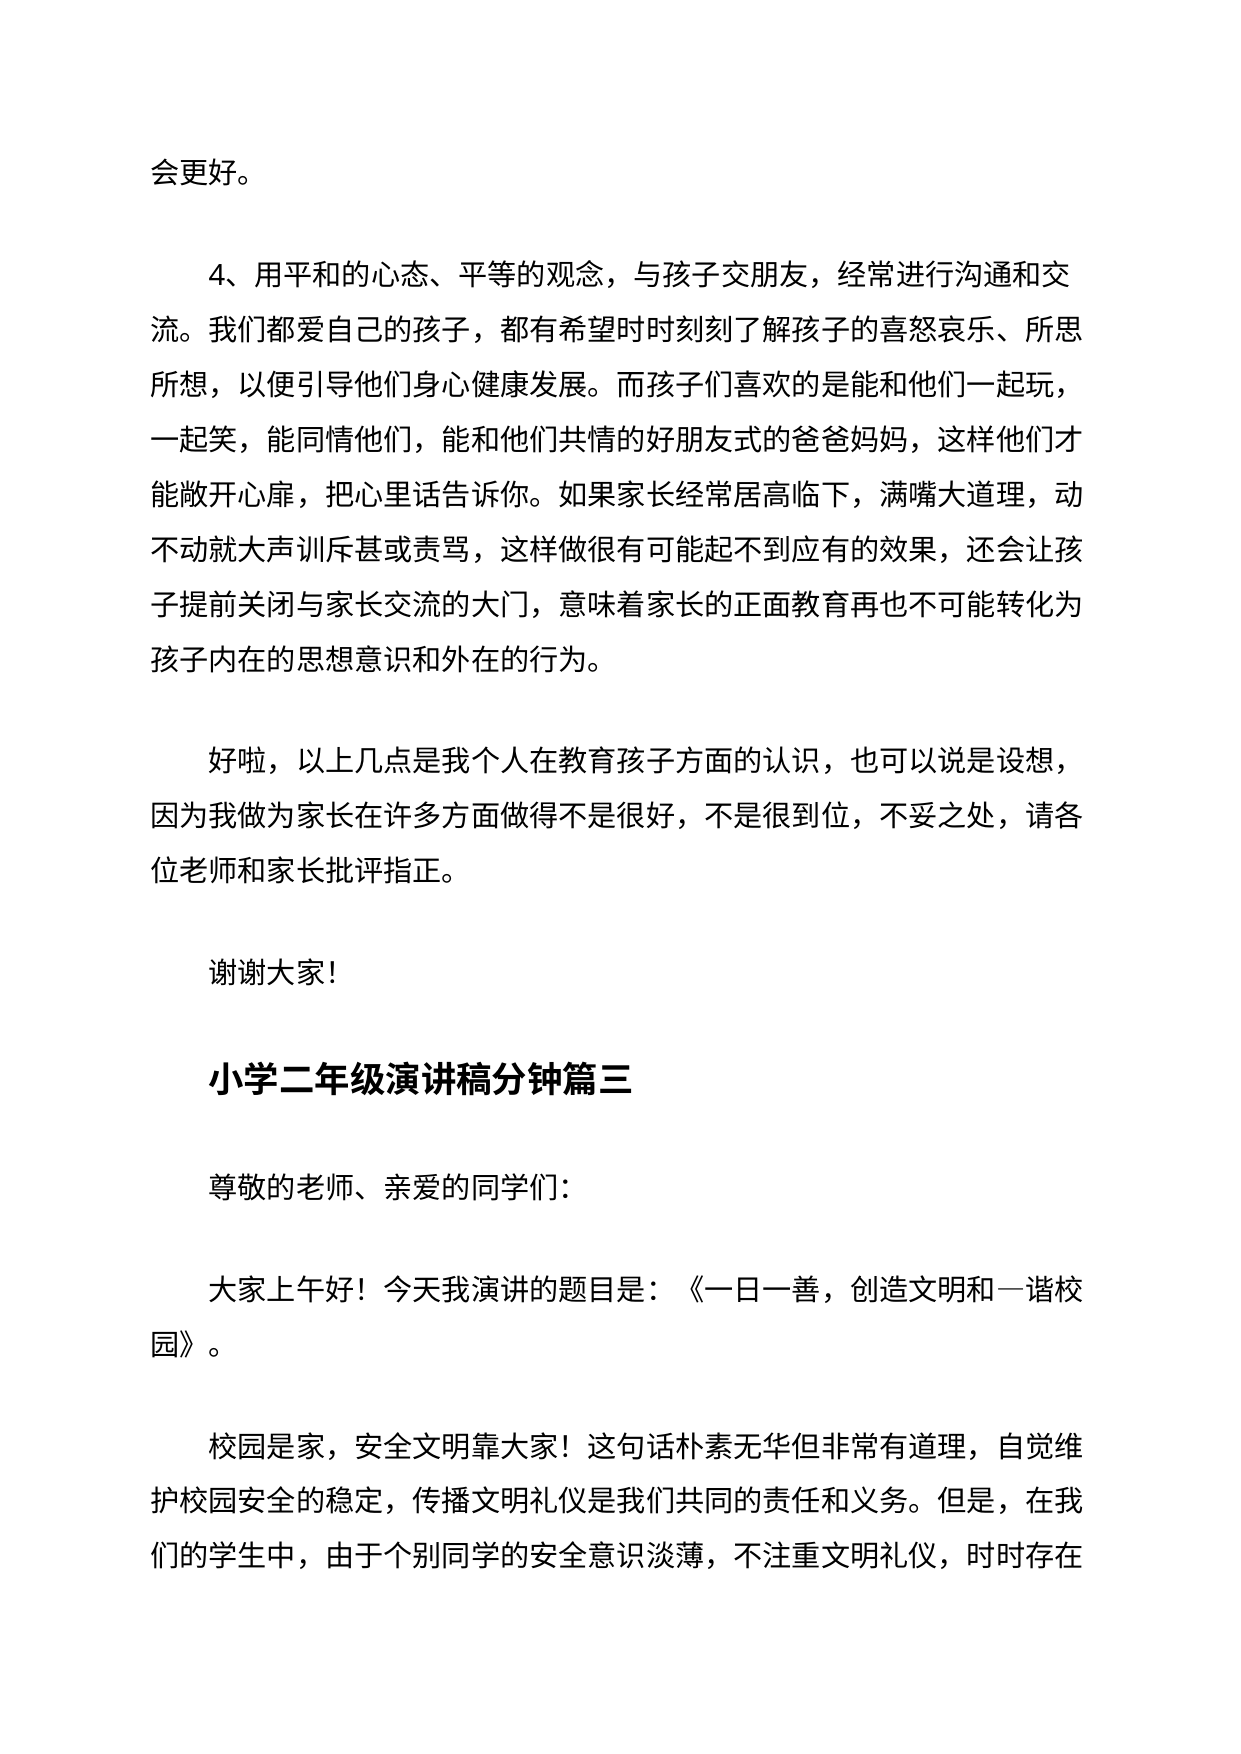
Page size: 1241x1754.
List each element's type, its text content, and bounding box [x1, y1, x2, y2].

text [150, 1423, 1090, 1575]
text 4、用平和的心态、平等的观念，与孩子交朋友，经常进行沟通和交流。我们都爱自己的孩子，都有希望时时刻刻了解孩子的喜怒哀乐、所思所想，以便引导他们身心健康发展。而孩子们喜欢的是能和他们一起玩，一起笑，能同情他们，能和他们共情的好朋友式的爸爸妈妈，这样他们才能敞开心扉，把心里话告诉你。如果家长经常居高临下，满嘴大道理，动不动就大声训斥甚或责骂，这样做很有可能起不到应有的效果，还会让孩子提前关闭与家长交流的大门，意味着家长的正面教育再也不可能转化为孩子内在的思想意识和外在的行为。 [150, 252, 1090, 678]
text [150, 150, 1090, 192]
text 谢谢大家！ [150, 949, 1090, 992]
text 小学二年级演讲稿分钟篇三 [150, 1051, 1090, 1102]
text 尊敬的老师、亲爱的同学们： [150, 1165, 1090, 1207]
text 好啦，以上几点是我个人在教育孩子方面的认识，也可以说是设想，因为我做为家长在许多方面做得不是很好，不是很到位，不妥之处，请各位老师和家长批评指正。 [150, 738, 1090, 890]
text 大家上午好！今天我演讲的题目是：《一日一善，创造文明和—谐校园》。 [150, 1266, 1090, 1364]
